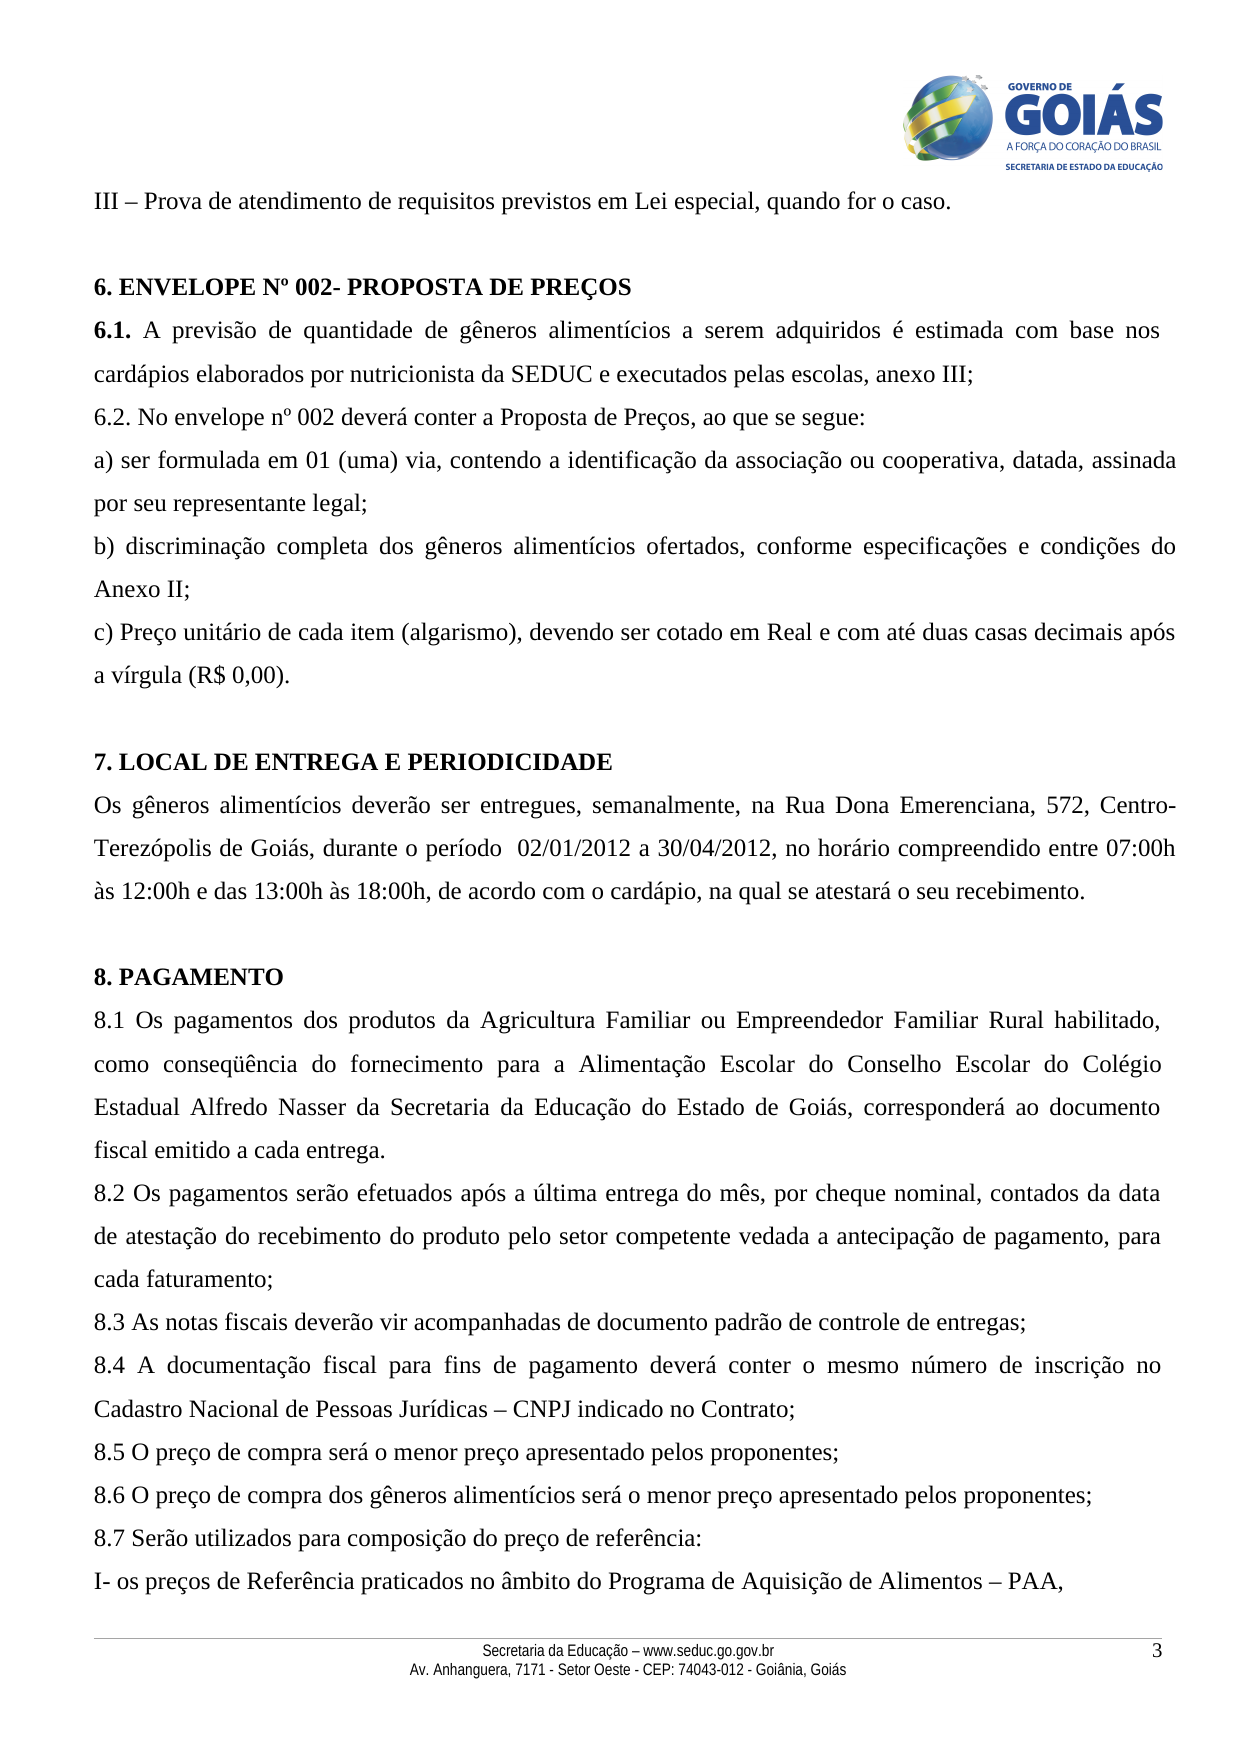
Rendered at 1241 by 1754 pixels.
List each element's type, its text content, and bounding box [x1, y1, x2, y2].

text 8.6 O preço de compra dos gêneros alimentícios será o menor preço apresentado pelos proponentes; [94, 1480, 1162, 1509]
text 6. ENVELOPE Nº 002- PROPOSTA DE PREÇOS [94, 272, 1162, 301]
text 6.2. No envelope nº 002 deverá conter a Proposta de Preços, ao que se segue: [94, 402, 1177, 431]
text 6.1. A previsão de quantidade de gêneros alimentícios a serem adquiridos é estimada com base nos cardápios elaborados por nutricionista da SEDUC e executados pelas escolas, anexo III; [94, 316, 1162, 387]
text 8.7 Serão utilizados para composição do preço de referência: [94, 1523, 1162, 1552]
text a) ser formulada em 01 (uma) via, contendo a identificação da associação ou cooperativa, datada, assinada por seu representante legal; [94, 445, 1177, 517]
text Os gêneros alimentícios deverão ser entregues, semanalmente, na Rua Dona Emerenciana, 572, Centro- Terezópolis de Goiás, durante o período 02/01/2012 a 30/04/2012, no horário compreendido entre 07:00h às 12:00h e das 13:00h às 18:00h, de acordo com o cardápio, na qual se atestará o seu recebimento. [94, 790, 1177, 905]
text 8.1 Os pagamentos dos produtos da Agricultura Familiar ou Empreendedor Familiar Rural habilitado, como conseqüência do fornecimento para a Alimentação Escolar do Conselho Escolar do Colégio Estadual Alfredo Nasser da Secretaria da Educação do Estado de Goiás, corresponderá ao documento fiscal emitido a cada entrega. [94, 1006, 1162, 1164]
text 8.2 Os pagamentos serão efetuados após a última entrega do mês, por cheque nominal, contados da data de atestação do recebimento do produto pelo setor competente vedada a antecipação de pagamento, para cada faturamento; [94, 1178, 1162, 1293]
text III – Prova de atendimento de requisitos previstos em Lei especial, quando for o caso. [94, 186, 1162, 215]
text 8.3 As notas fiscais deverão vir acompanhadas de documento padrão de controle de entregas; [94, 1307, 1162, 1336]
text documentação fiscal para fins de pagamento deverá conter o mesmo número de inscrição no Cadastro Nacional de Pessoas Jurídicas – CNPJ indicado no Contrato; [94, 1351, 1162, 1422]
picture [903, 75, 1163, 172]
text b) discriminação completa dos gêneros alimentícios ofertados, conforme especificações e condições do Anexo II; [94, 531, 1177, 603]
text 7. LOCAL DE ENTREGA E PERIODICIDADE [94, 747, 1177, 776]
text c) Preço unitário de cada item (algarismo), devendo ser cotado em Real e com até duas casas decimais após a vírgula (R$ 0,00). [94, 617, 1177, 689]
text I- os preços de Referência praticados no âmbito do Programa de Aquisição de Alimentos – PAA, [94, 1566, 1162, 1595]
text 8.5 O preço de compra será o menor preço apresentado pelos proponentes; [94, 1437, 1162, 1466]
text 8. PAGAMENTO [94, 962, 1177, 991]
